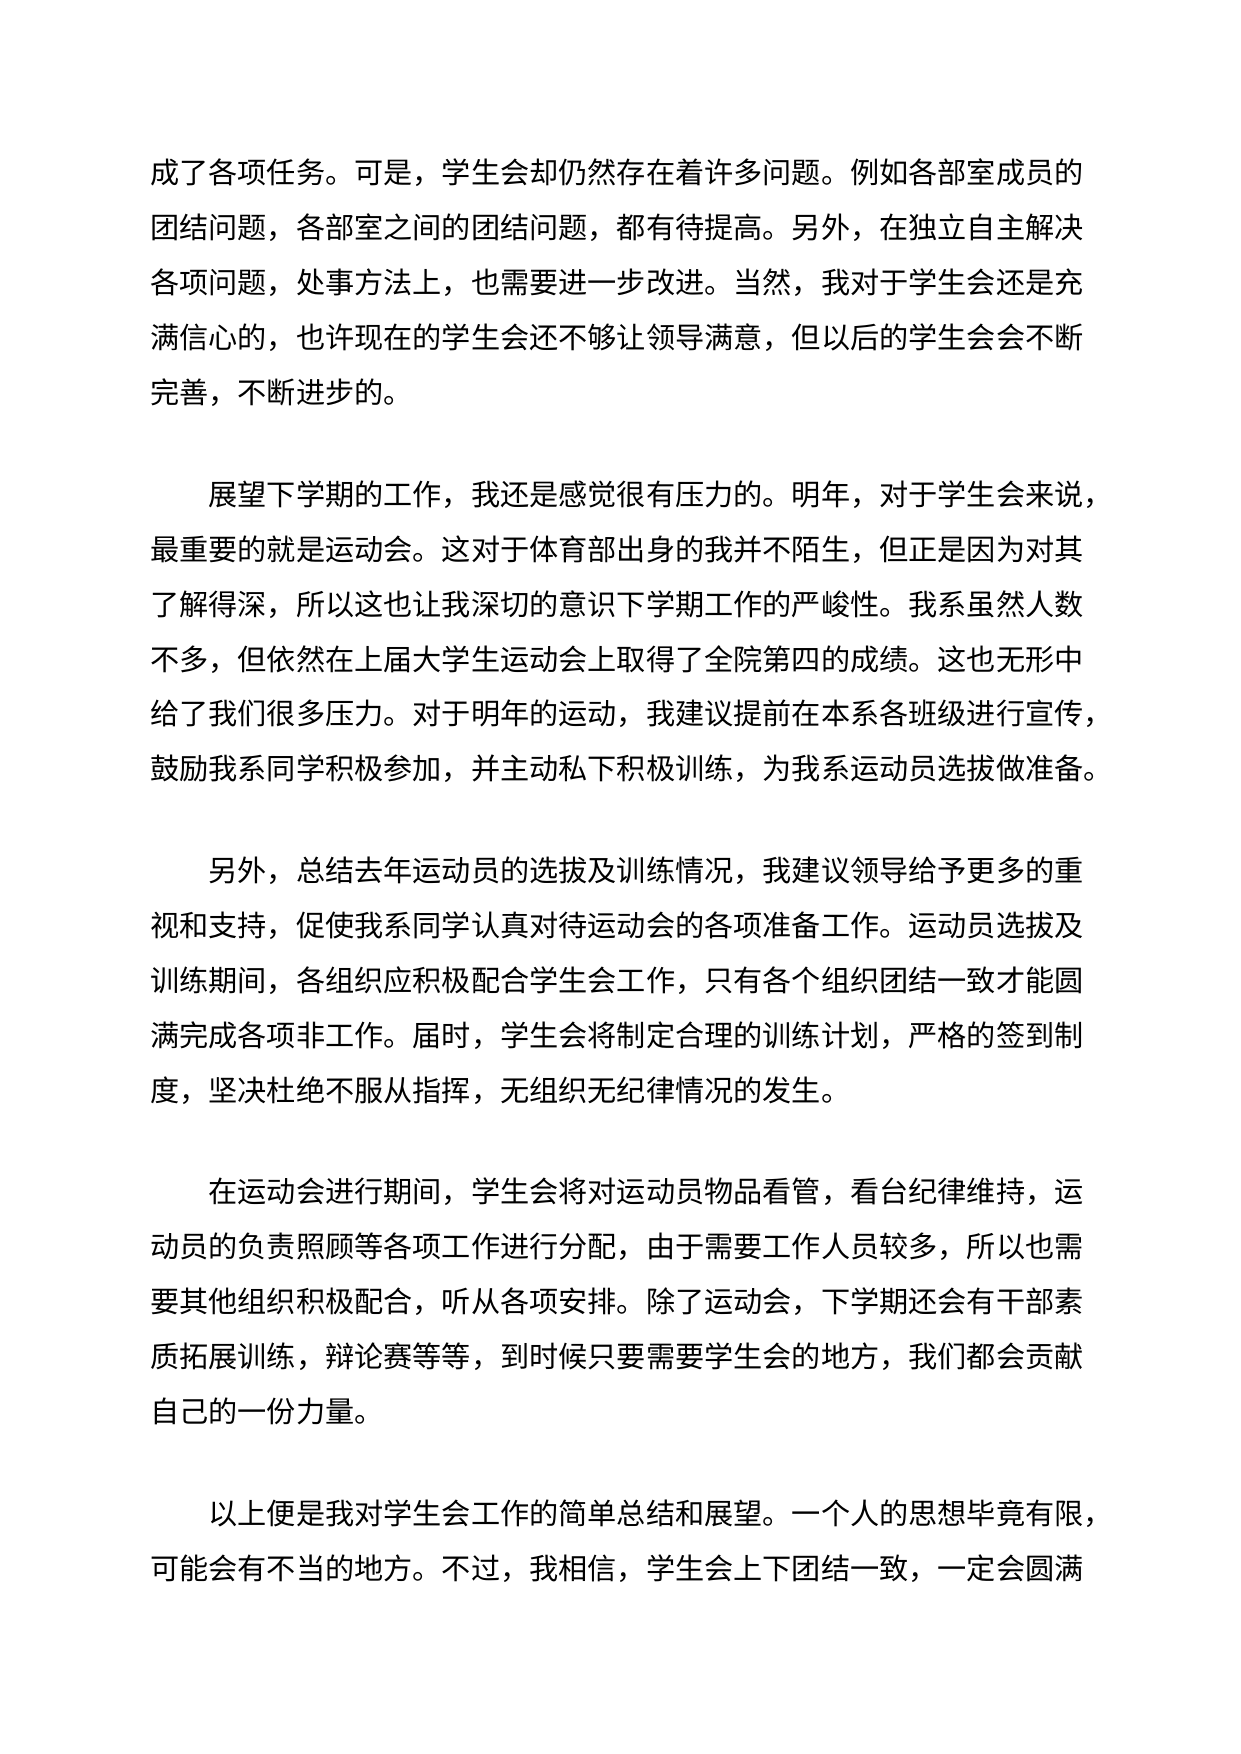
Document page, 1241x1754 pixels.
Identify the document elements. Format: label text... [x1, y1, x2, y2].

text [150, 1490, 1090, 1587]
text 另外，总结去年运动员的选拔及训练情况，我建议领导给予更多的重视和支持，促使我系同学认真对待运动会的各项准备工作。运动员选拔及训练期间，各组织应积极配合学生会工作，只有各个组织团结一致才能圆满完成各项非工作。届时，学生会将制定合理的训练计划，严格的签到制度，坚决杜绝不服从指挥，无组织无纪律情况的发生。 [150, 848, 1090, 1109]
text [150, 150, 1090, 412]
text 展望下学期的工作，我还是感觉很有压力的。明年，对于学生会来说，最重要的就是运动会。这对于体育部出身的我并不陌生，但正是因为对其了解得深，所以这也让我深切的意识下学期工作的严峻性。我系虽然人数不多，但依然在上届大学生运动会上取得了全院第四的成绩。这也无形中给了我们很多压力。对于明年的运动，我建议提前在本系各班级进行宣传，鼓励我系同学积极参加，并主动私下积极训练，为我系运动员选拔做准备。 [150, 471, 1090, 788]
text 在运动会进行期间，学生会将对运动员物品看管，看台纪律维持，运动员的负责照顾等各项工作进行分配，由于需要工作人员较多，所以也需要其他组织积极配合，听从各项安排。除了运动会，下学期还会有干部素质拓展训练，辩论赛等等，到时候只要需要学生会的地方，我们都会贡献自己的一份力量。 [150, 1169, 1090, 1431]
